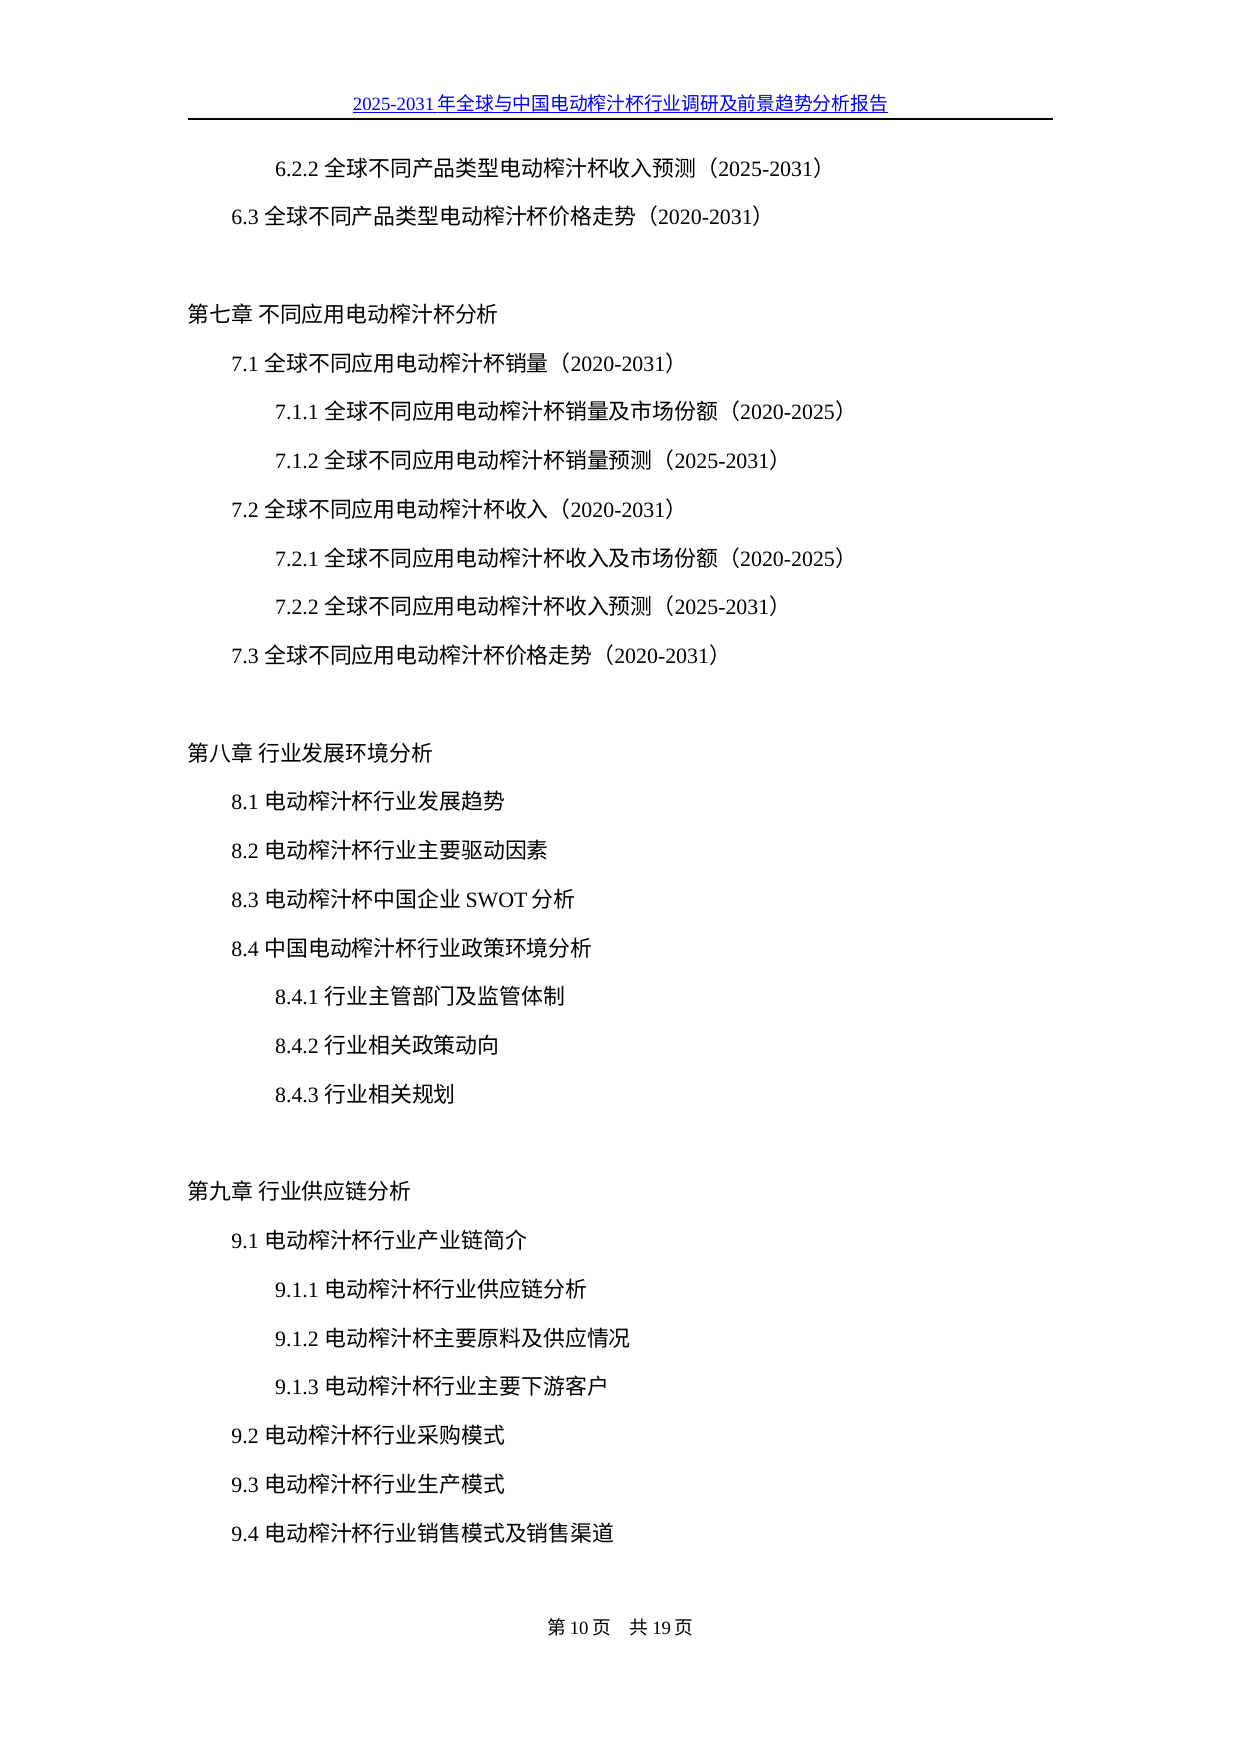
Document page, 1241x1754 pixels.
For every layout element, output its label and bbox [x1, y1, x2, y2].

text [187, 150, 1053, 1548]
